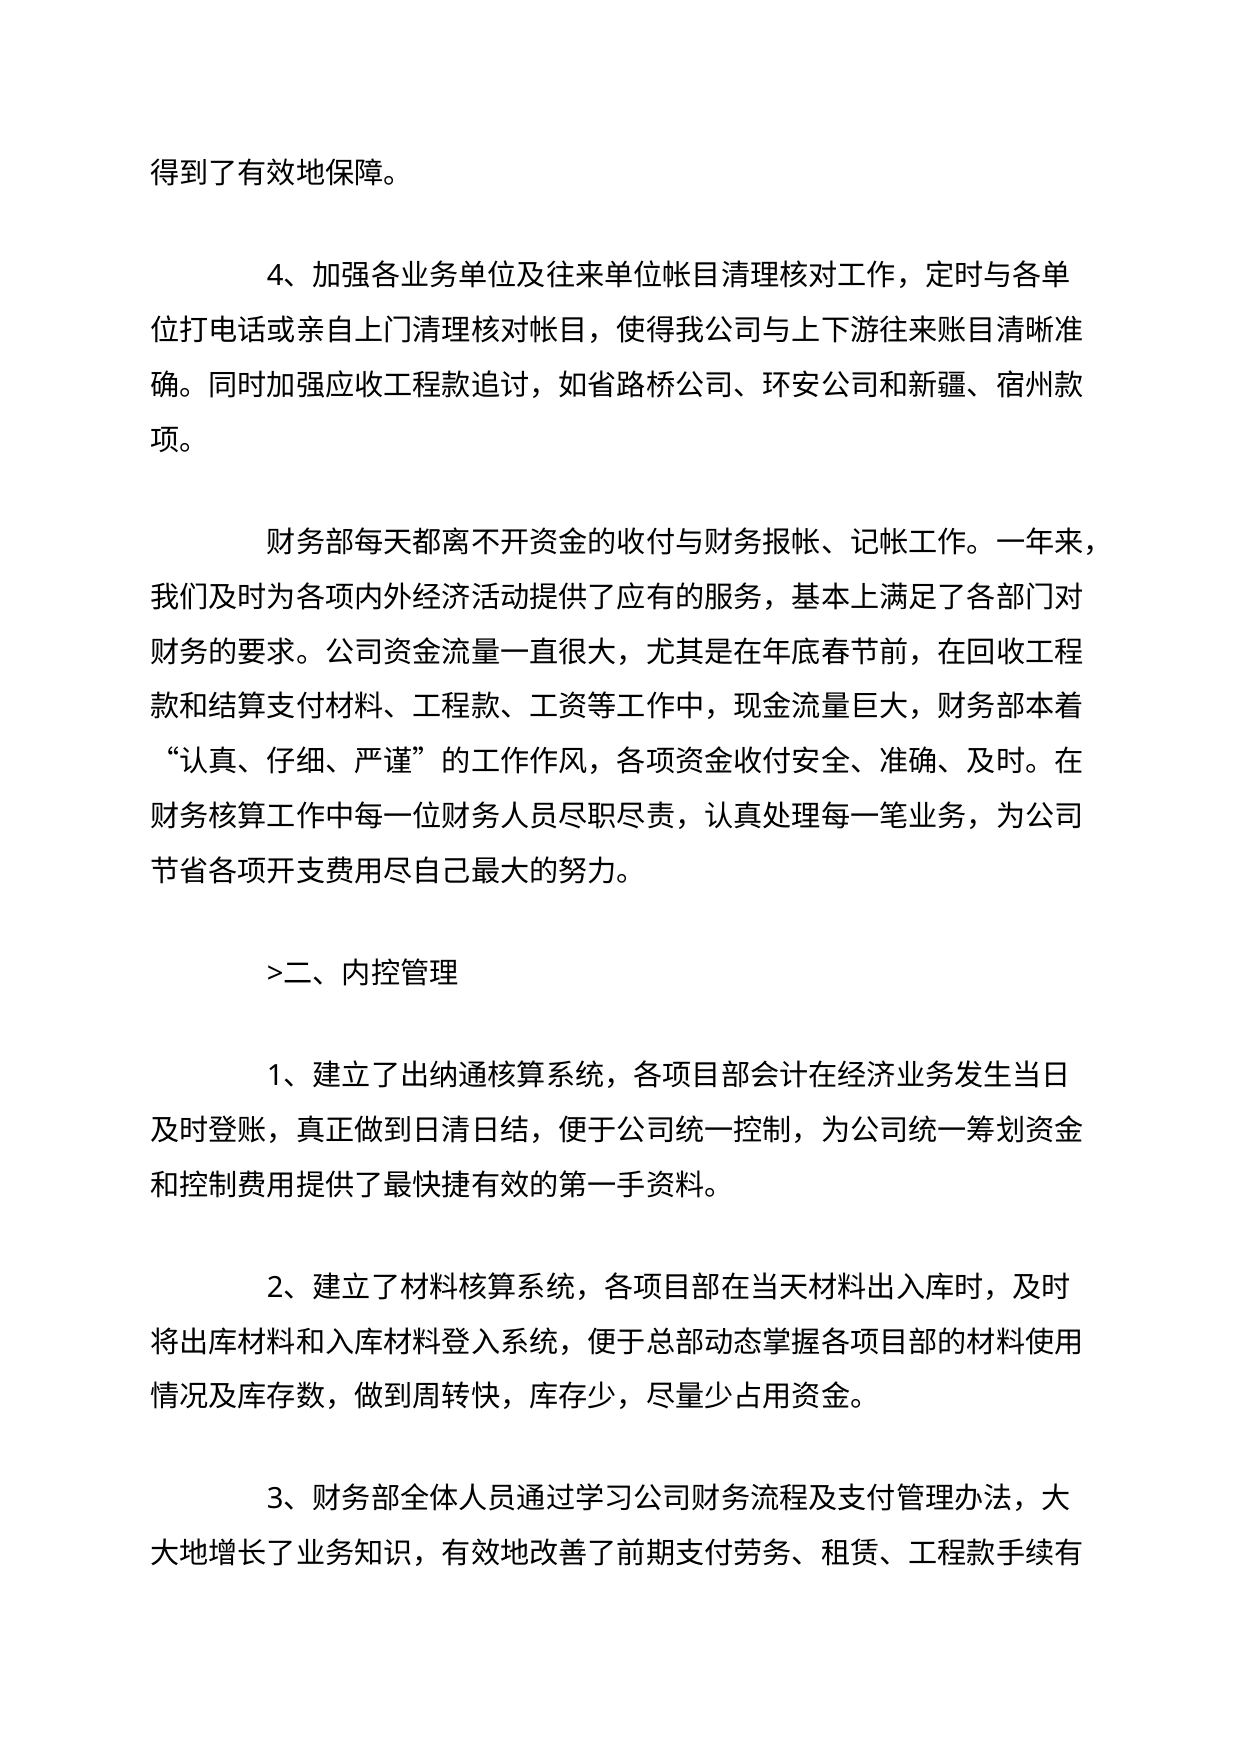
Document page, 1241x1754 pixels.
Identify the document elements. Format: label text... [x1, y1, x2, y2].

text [150, 1475, 1090, 1572]
text >二、内控管理 [150, 949, 1090, 992]
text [150, 150, 1090, 192]
text 1、建立了出纳通核算系统，各项目部会计在经济业务发生当日及时登账，真正做到日清日结，便于公司统一控制，为公司统一筹划资金和控制费用提供了最快捷有效的第一手资料。 [150, 1051, 1090, 1204]
text 2、建立了材料核算系统，各项目部在当天材料出入库时，及时将出库材料和入库材料登入系统，便于总部动态掌握各项目部的材料使用情况及库存数，做到周转快，库存少，尽量少占用资金。 [150, 1263, 1090, 1415]
text 财务部每天都离不开资金的收付与财务报帐、记帐工作。一年来，我们及时为各项内外经济活动提供了应有的服务，基本上满足了各部门对财务的要求。公司资金流量一直很大，尤其是在年底春节前，在回收工程款和结算支付材料、工程款、工资等工作中，现金流量巨大，财务部本着“认真、仔细、严谨”的工作作风，各项资金收付安全、准确、及时。在财务核算工作中每一位财务人员尽职尽责，认真处理每一笔业务，为公司节省各项开支费用尽自己最大的努力。 [150, 518, 1090, 890]
text 4、加强各业务单位及往来单位帐目清理核对工作，定时与各单位打电话或亲自上门清理核对帐目，使得我公司与上下游往来账目清晰准确。同时加强应收工程款追讨，如省路桥公司、环安公司和新疆、宿州款项。 [150, 252, 1090, 459]
